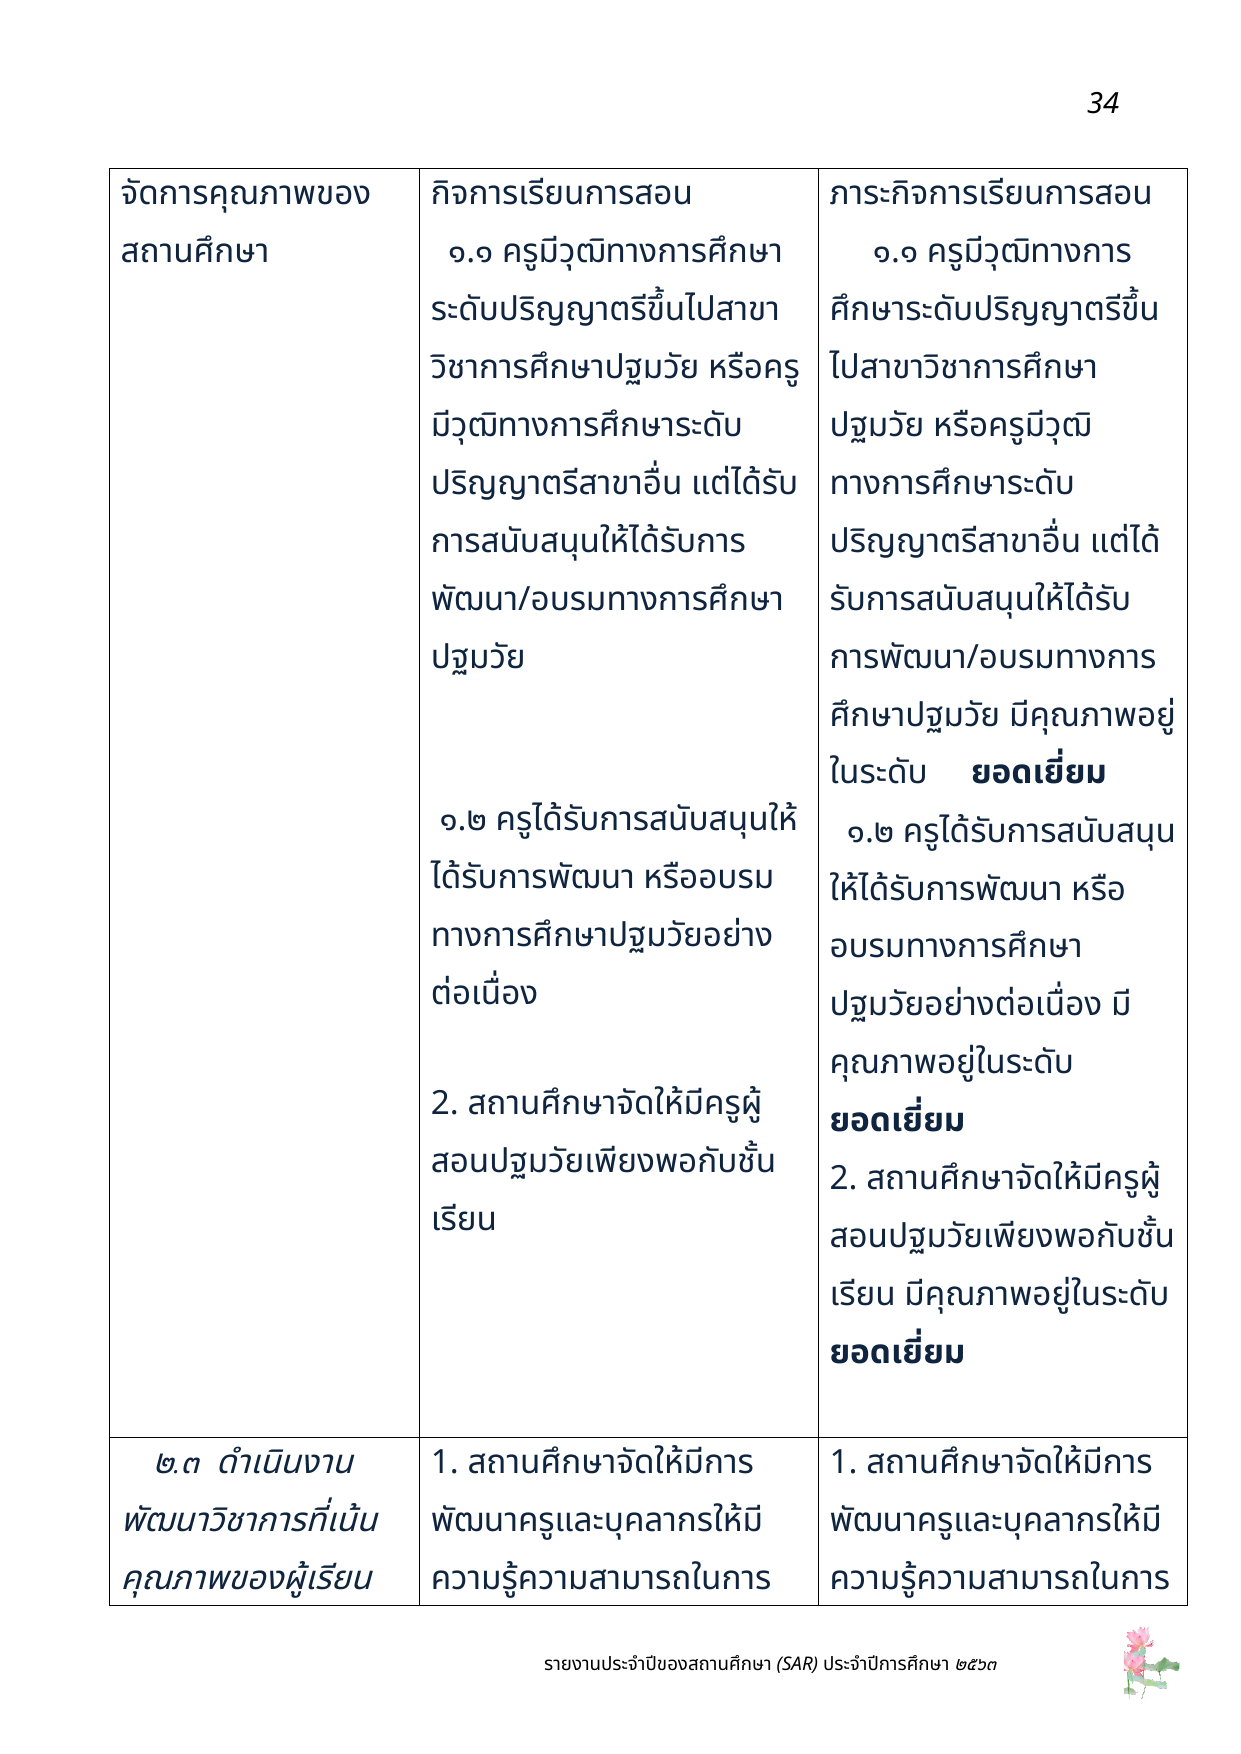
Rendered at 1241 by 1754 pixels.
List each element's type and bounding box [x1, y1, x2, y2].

table_cell [420, 1438, 818, 1604]
table_cell [819, 1438, 1187, 1604]
table_cell [420, 169, 818, 1437]
picture [1123, 1614, 1209, 1699]
table_cell [819, 169, 1187, 1437]
table_cell [110, 169, 419, 1437]
table_cell [110, 1438, 419, 1604]
